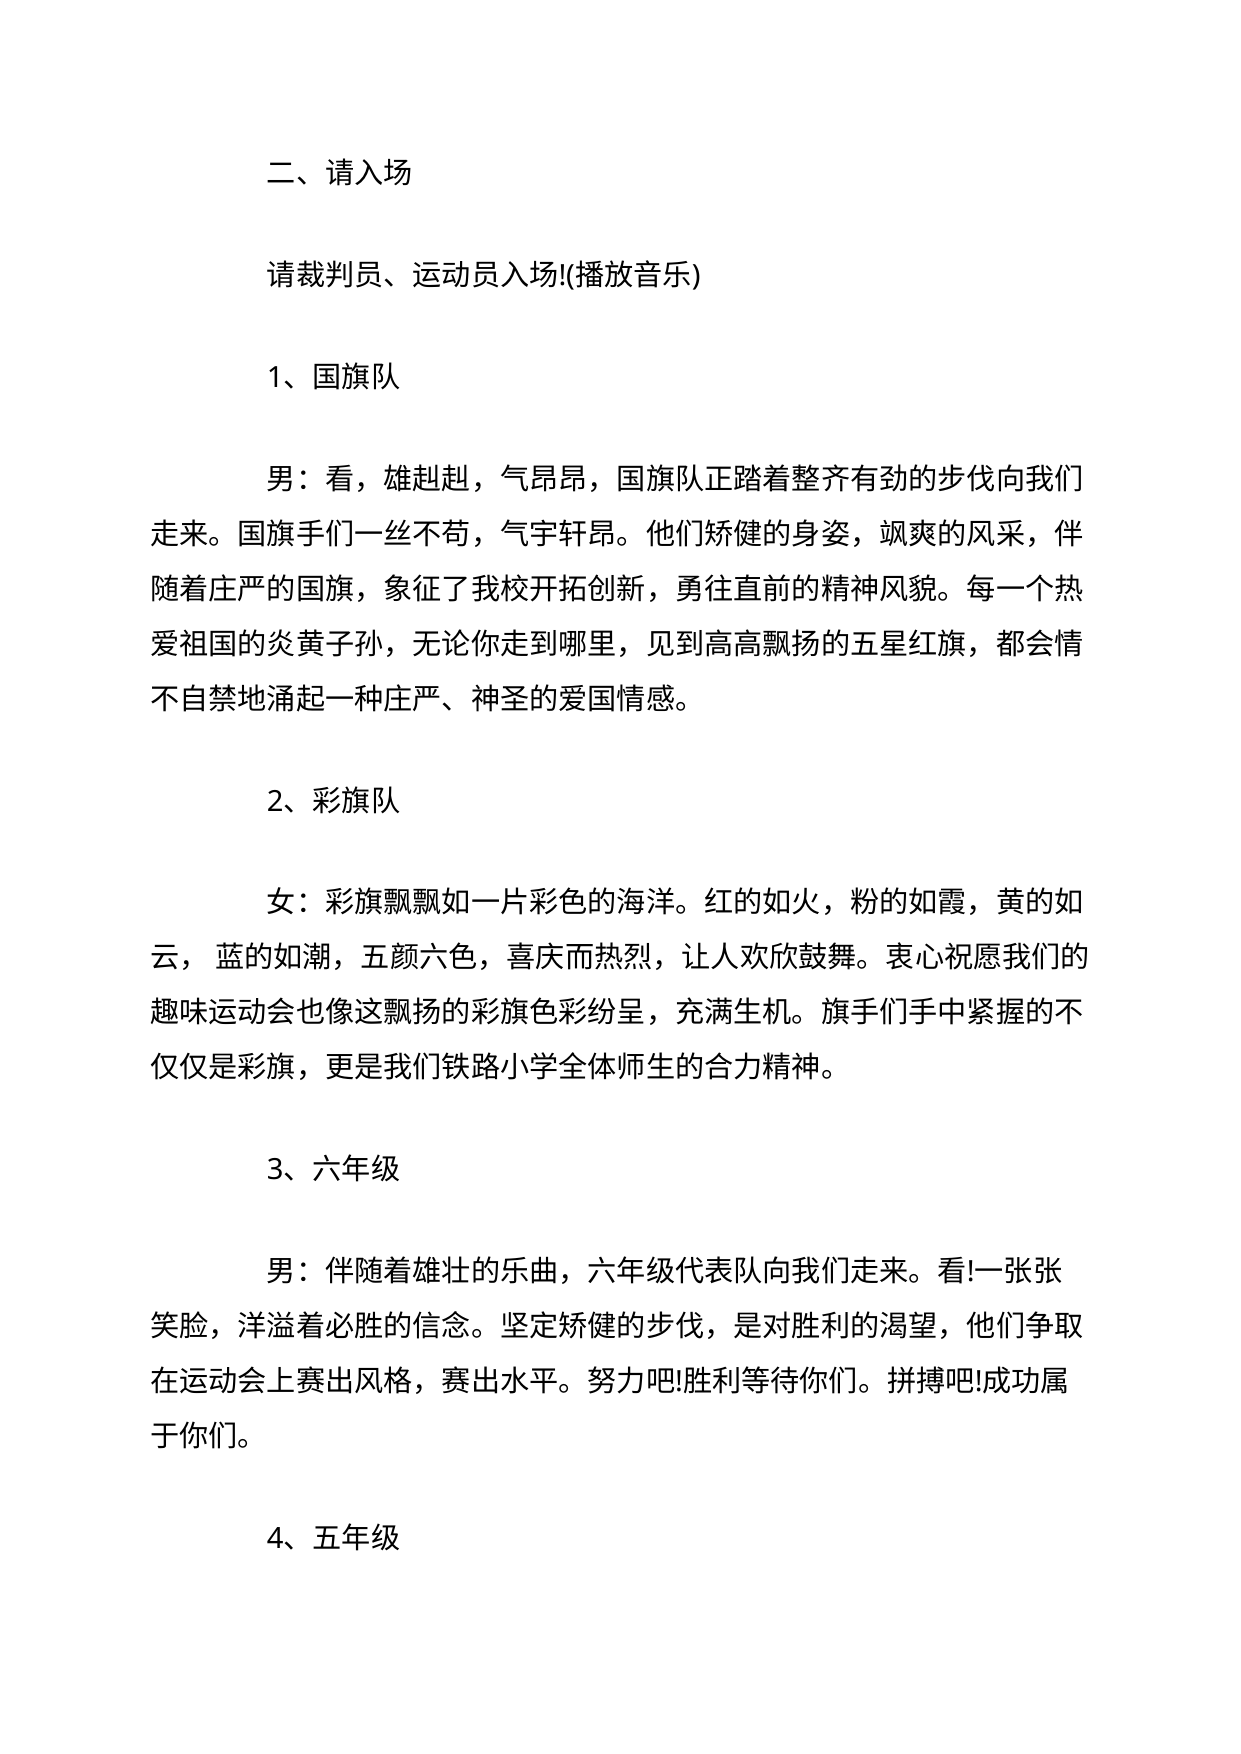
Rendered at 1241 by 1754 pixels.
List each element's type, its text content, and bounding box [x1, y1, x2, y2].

text 2、彩旗队 [150, 777, 1090, 819]
text 女：彩旗飘飘如一片彩色的海洋。红的如火，粉的如霞，黄的如云， 蓝的如潮，五颜六色，喜庆而热烈，让人欢欣鼓舞。衷心祝愿我们的趣味运动会也像这飘扬的彩旗色彩纷呈，充满生机。旗手们手中紧握的不仅仅是彩旗，更是我们铁路小学全体师生的合力精神。 [150, 879, 1090, 1086]
text 4、五年级 [150, 1514, 1090, 1557]
text 男：看，雄赳赳，气昂昂，国旗队正踏着整齐有劲的步伐向我们走来。国旗手们一丝不苟，气宇轩昂。他们矫健的身姿，飒爽的风采，伴随着庄严的国旗，象征了我校开拓创新，勇往直前的精神风貌。每一个热爱祖国的炎黄子孙，无论你走到哪里，见到高高飘扬的五星红旗，都会情不自禁地涌起一种庄严、神圣的爱国情感。 [150, 456, 1090, 718]
text 请裁判员、运动员入场!(播放音乐) [150, 252, 1090, 294]
text 二、请入场 [150, 150, 1090, 192]
text 3、六年级 [150, 1146, 1090, 1188]
text 1、国旗队 [150, 354, 1090, 396]
text 男：伴随着雄壮的乐曲，六年级代表队向我们走来。看!一张张笑脸，洋溢着必胜的信念。坚定矫健的步伐，是对胜利的渴望，他们争取在运动会上赛出风格，赛出水平。努力吧!胜利等待你们。拼搏吧!成功属于你们。 [150, 1247, 1090, 1455]
